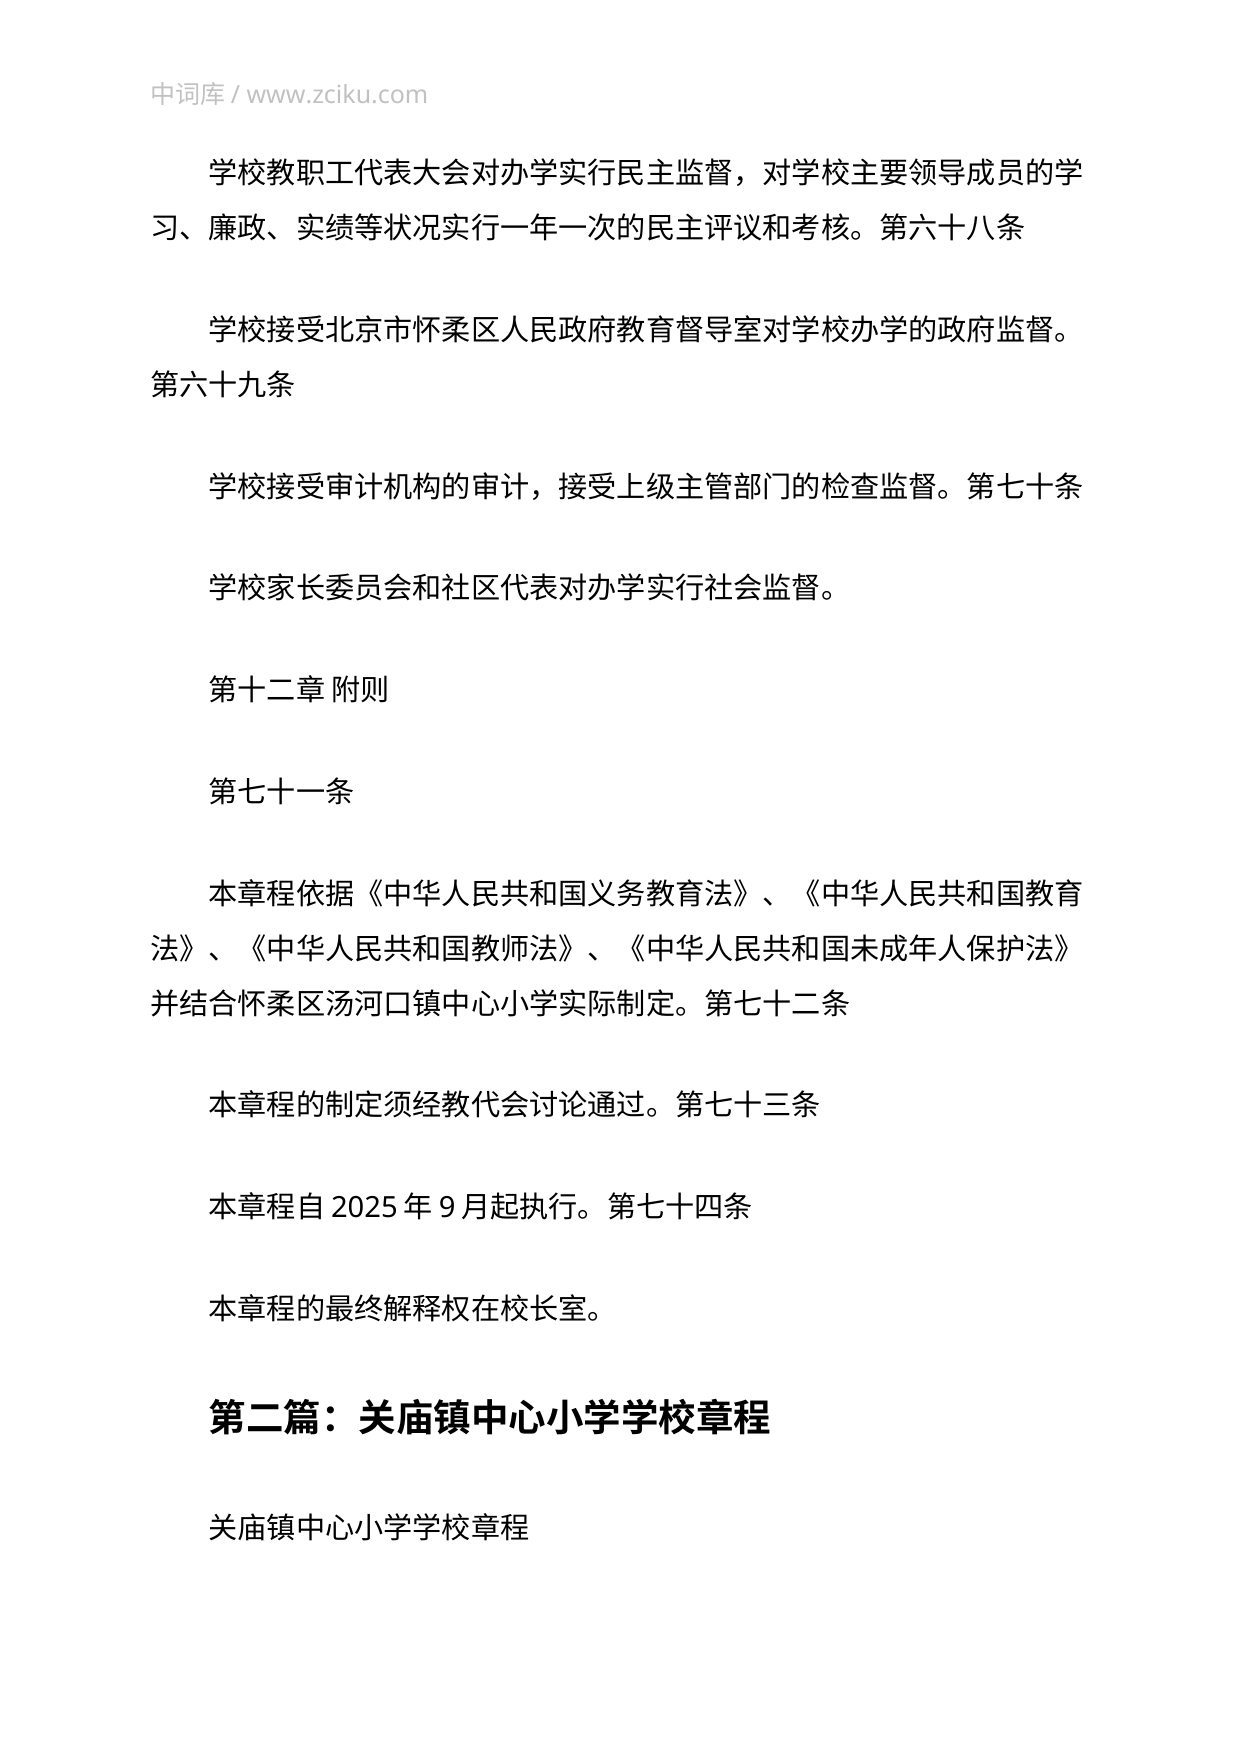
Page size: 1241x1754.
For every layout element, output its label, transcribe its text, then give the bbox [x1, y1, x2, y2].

text 本章程的最终解释权在校长室。 [150, 1286, 1090, 1328]
text 学校家长委员会和社区代表对办学实行社会监督。 [150, 565, 1090, 607]
text 本章程自2025年9月起执行。第七十四条 [150, 1184, 1090, 1226]
text 第二篇：关庙镇中心小学学校章程 [150, 1387, 1090, 1442]
text 学校教职工代表大会对办学实行民主监督，对学校主要领导成员的学习、廉政、实绩等状况实行一年一次的民主评议和考核。第六十八条 [150, 150, 1090, 247]
text 第十二章 附则 [150, 667, 1090, 709]
text 学校接受审计机构的审计，接受上级主管部门的检查监督。第七十条 [150, 463, 1090, 506]
text 关庙镇中心小学学校章程 [150, 1505, 1090, 1547]
text 本章程的制定须经教代会讨论通过。第七十三条 [150, 1082, 1090, 1124]
text 学校接受北京市怀柔区人民政府教育督导室对学校办学的政府监督。第六十九条 [150, 307, 1090, 404]
text 第七十一条 [150, 769, 1090, 811]
text 本章程依据《中华人民共和国义务教育法》、《中华人民共和国教育法》、《中华人民共和国教师法》、《中华人民共和国未成年人保护法》并结合怀柔区汤河口镇中心小学实际制定。第七十二条 [150, 870, 1090, 1022]
